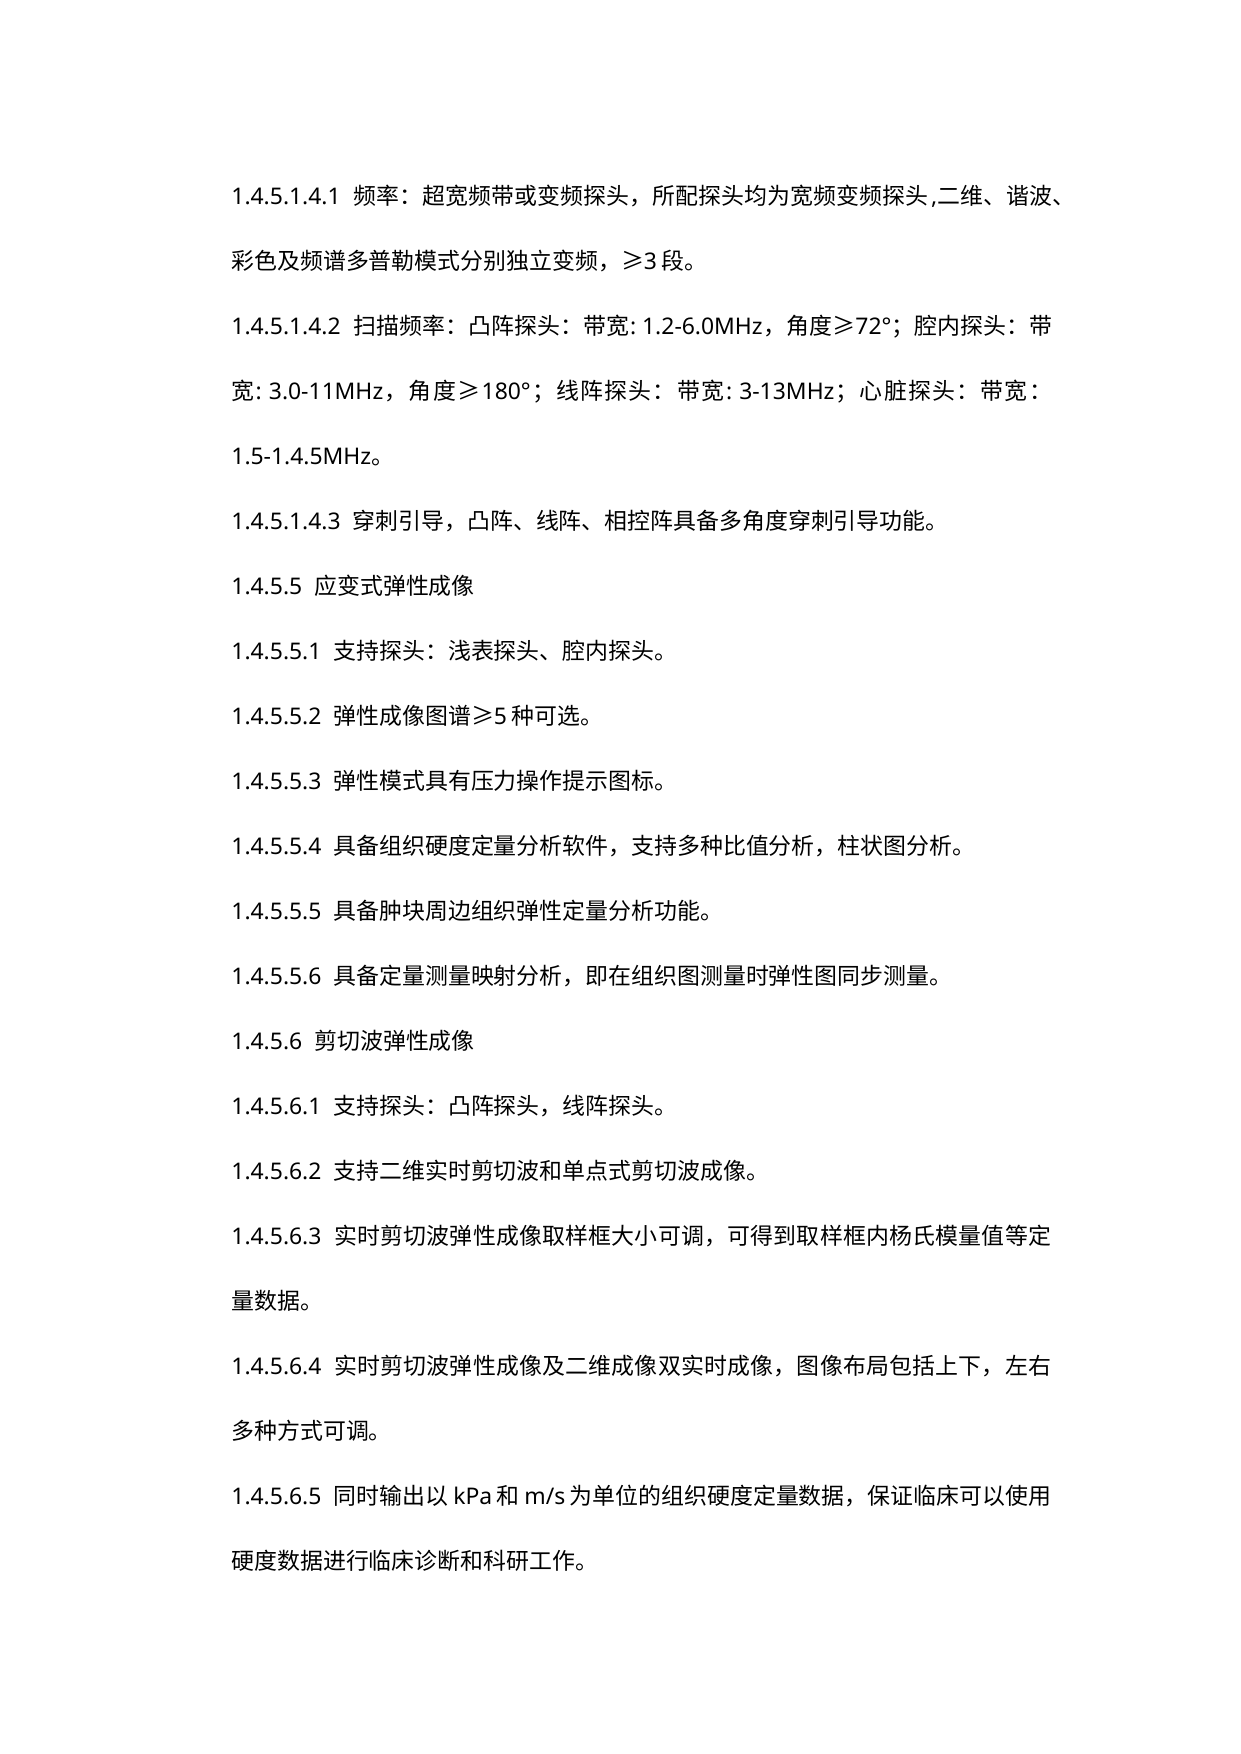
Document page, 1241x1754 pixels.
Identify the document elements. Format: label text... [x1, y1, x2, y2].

text 1.4.5.6.3 实时剪切波弹性成像取样框大小可调，可得到取样框内杨氏模量值等定量数据。 [231, 1202, 1053, 1332]
text 1.4.5.1.4.3 穿刺引导，凸阵、线阵、相控阵具备多角度穿刺引导功能。 [231, 487, 1053, 552]
text 1.4.5.5 应变式弹性成像 [231, 552, 1053, 617]
text 1.4.5.6 剪切波弹性成像 [231, 1007, 1053, 1072]
text 1.4.5.1.4.1 频率：超宽频带或变频探头，所配探头均为宽频变频探头,二维、谐波、彩色及频谱多普勒模式分别独立变频，≥3段。 [231, 162, 1053, 292]
text 1.4.5.1.4.2 扫描频率：凸阵探头：带宽: 1.2-6.0MHz，角度≥72°；腔内探头：带宽: 3.0-11MHz，角度≥180°；线阵探头：带宽: 3-13MHz；心脏探头：带宽：1.5-1.4.5MHz。 [231, 292, 1053, 487]
text 1.4.5.6.5 同时输出以kPa和m/s为单位的组织硬度定量数据，保证临床可以使用硬度数据进行临床诊断和科研工作。 [231, 1462, 1053, 1592]
text 1.4.5.5.3 弹性模式具有压力操作提示图标。 [231, 747, 1053, 812]
text 1.4.5.6.4 实时剪切波弹性成像及二维成像双实时成像，图像布局包括上下，左右多种方式可调。 [231, 1332, 1053, 1462]
text 1.4.5.6.2 支持二维实时剪切波和单点式剪切波成像。 [231, 1137, 1053, 1202]
text 1.4.5.6.1 支持探头：凸阵探头，线阵探头。 [231, 1072, 1053, 1137]
text 1.4.5.5.1 支持探头：浅表探头、腔内探头。 [231, 617, 1053, 682]
text 1.4.5.5.6 具备定量测量映射分析，即在组织图测量时弹性图同步测量。 [231, 942, 1053, 1007]
text 1.4.5.5.4 具备组织硬度定量分析软件，支持多种比值分析，柱状图分析。 [231, 812, 1053, 877]
text 1.4.5.5.5 具备肿块周边组织弹性定量分析功能。 [231, 877, 1053, 942]
text 1.4.5.5.2 弹性成像图谱≥5种可选。 [231, 682, 1053, 747]
